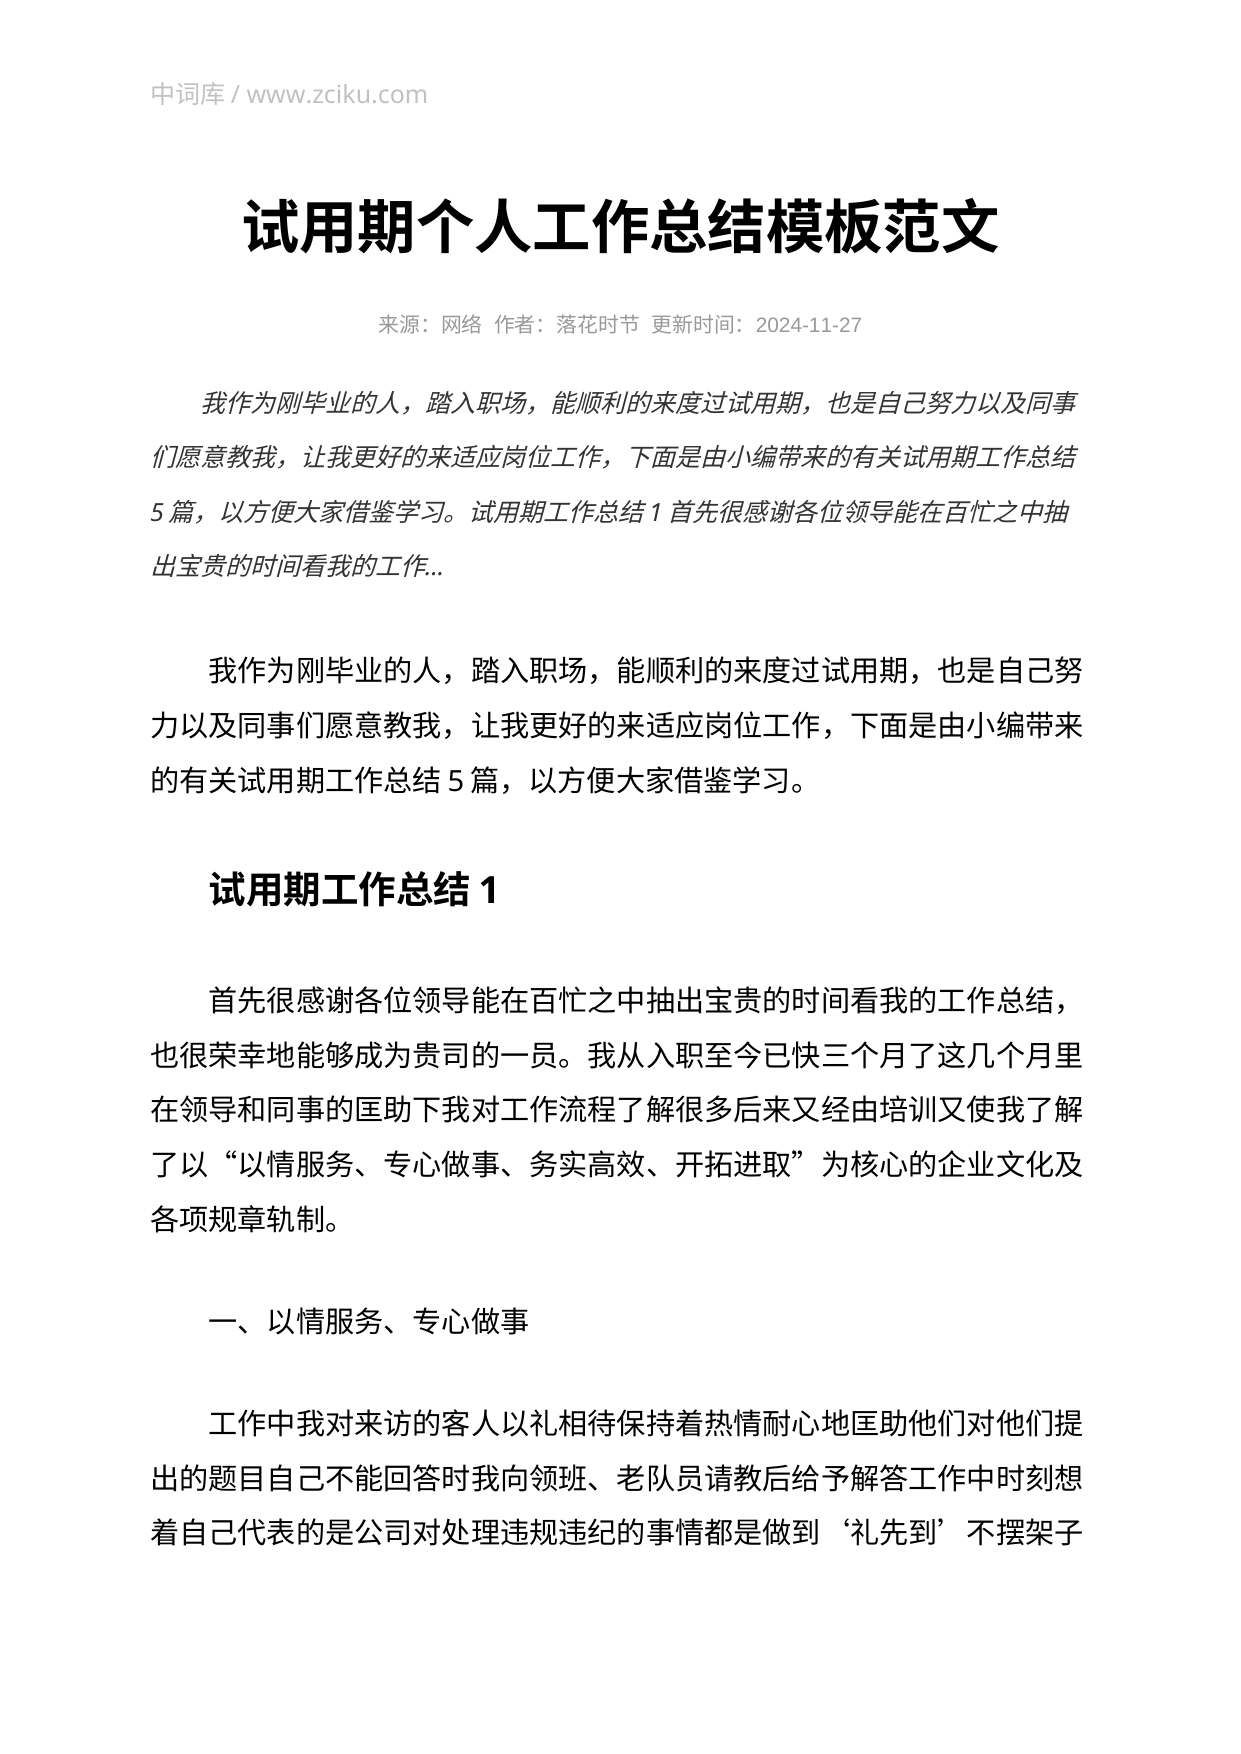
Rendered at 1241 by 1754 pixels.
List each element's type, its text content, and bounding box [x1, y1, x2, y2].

text 我作为刚毕业的人，踏入职场，能顺利的来度过试用期，也是自己努力以及同事们愿意教我，让我更好的来适应岗位工作，下面是由小编带来的有关试用期工作总结5篇，以方便大家借鉴学习。试用期工作总结1首先很感谢各位领导能在百忙之中抽出宝贵的时间看我的工作... [150, 383, 1090, 583]
text 来源：网络 作者：落花时节 更新时间：2024-11-27 [150, 313, 1090, 337]
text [150, 1400, 1090, 1552]
text 试用期工作总结1 [150, 859, 1090, 914]
subtitle 试用期个人工作总结模板范文 [150, 181, 1090, 266]
text 我作为刚毕业的人，踏入职场，能顺利的来度过试用期，也是自己努力以及同事们愿意教我，让我更好的来适应岗位工作，下面是由小编带来的有关试用期工作总结5篇，以方便大家借鉴学习。 [150, 648, 1090, 800]
text 首先很感谢各位领导能在百忙之中抽出宝贵的时间看我的工作总结，也很荣幸地能够成为贵司的一员。我从入职至今已快三个月了这几个月里在领导和同事的匡助下我对工作流程了解很多后来又经由培训又使我了解了以“以情服务、专心做事、务实高效、开拓进取”为核心的企业文化及各项规章轨制。 [150, 977, 1090, 1239]
text 一、以情服务、专心做事 [150, 1298, 1090, 1341]
